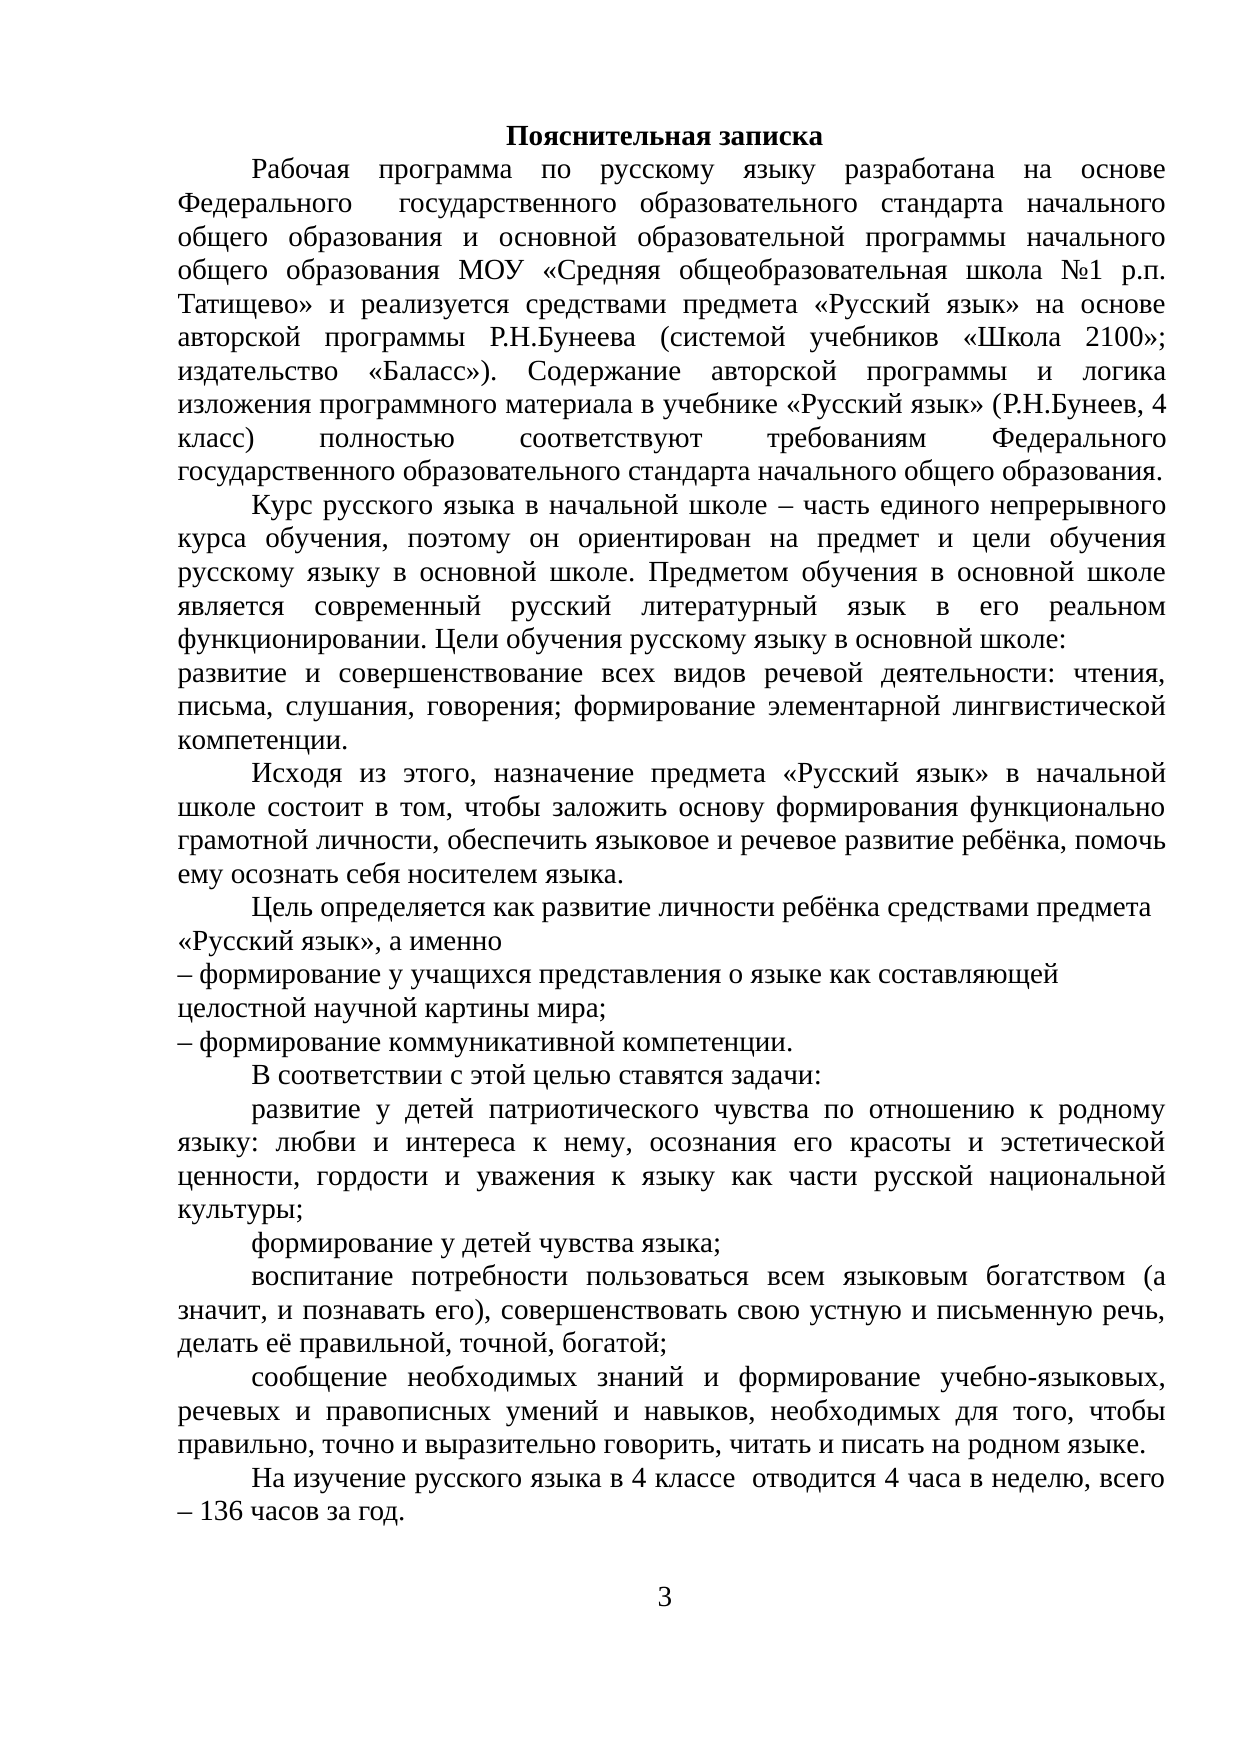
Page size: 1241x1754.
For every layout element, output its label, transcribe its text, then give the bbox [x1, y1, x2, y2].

text развитие у детей патриотического чувства по отношению к родному языку: любви и интереса к нему, осознания его красоты и эстетической ценности, гордости и уважения к языку как части русской национальной культуры; [177, 1091, 1167, 1225]
text развитие и совершенствование всех видов речевой деятельности: чтения, письма, слушания, говорения; формирование элементарной лингвистической компетенции. [177, 655, 1167, 755]
text Цель определяется как развитие личности ребёнка средствами предмета «Русский язык», а именно – формирование у учащихся представления о языке как составляющей целостной научной картины мира; – формирование коммуникативной компетенции. [177, 889, 1167, 1057]
text формирование у детей чувства языка; [177, 1225, 1167, 1258]
text сообщение необходимых знаний и формирование учебно-языковых, речевых и правописных умений и навыков, необходимых для того, чтобы правильно, точно и выразительно говорить, читать и писать на родном языке. [177, 1359, 1167, 1460]
text В соответствии с этой целью ставятся задачи: [177, 1057, 1167, 1091]
text воспитание потребности пользоваться всем языковым богатством (а значит, и познавать его), совершенствовать свою устную и письменную речь, делать её правильной, точной, богатой; [177, 1258, 1167, 1359]
text Рабочая программа по русскому языку разработана на основе Федерального государственного образовательного стандарта начального общего образования и основной образовательной программы начального общего образования МОУ «Средняя общеобразовательная школа №1 р.п. Татищево» и реализуется средствами предмета «Русский язык» на основе авторской программы Р.Н.Бунеева (системой учебников «Школа 2100»; издательство «Баласс»). Содержание авторской программы и логика изложения программного материала в учебнике «Русский язык» (Р.Н.Бунеев, 4 класс) полностью соответствуют требованиям Федерального государственного образовательного стандарта начального общего образования. [177, 152, 1167, 487]
text Пояснительная записка [177, 118, 1152, 152]
text Курс русского языка в начальной школе – часть единого непрерывного курса обучения, поэтому он ориентирован на предмет и цели обучения русскому языку в основной школе. Предметом обучения в основной школе является современный русский литературный язык в его реальном функционировании. Цели обучения русскому языку в основной школе: [177, 487, 1167, 655]
text На изучение русского языка в 4 классе отводится 4 часа в неделю, всего – 136 часов за год. [177, 1460, 1167, 1527]
text Исходя из этого, назначение предмета «Русский язык» в начальной школе состоит в том, чтобы заложить основу формирования функционально грамотной личности, обеспечить языковое и речевое развитие ребёнка, помочь ему осознать себя носителем языка. [177, 755, 1167, 889]
